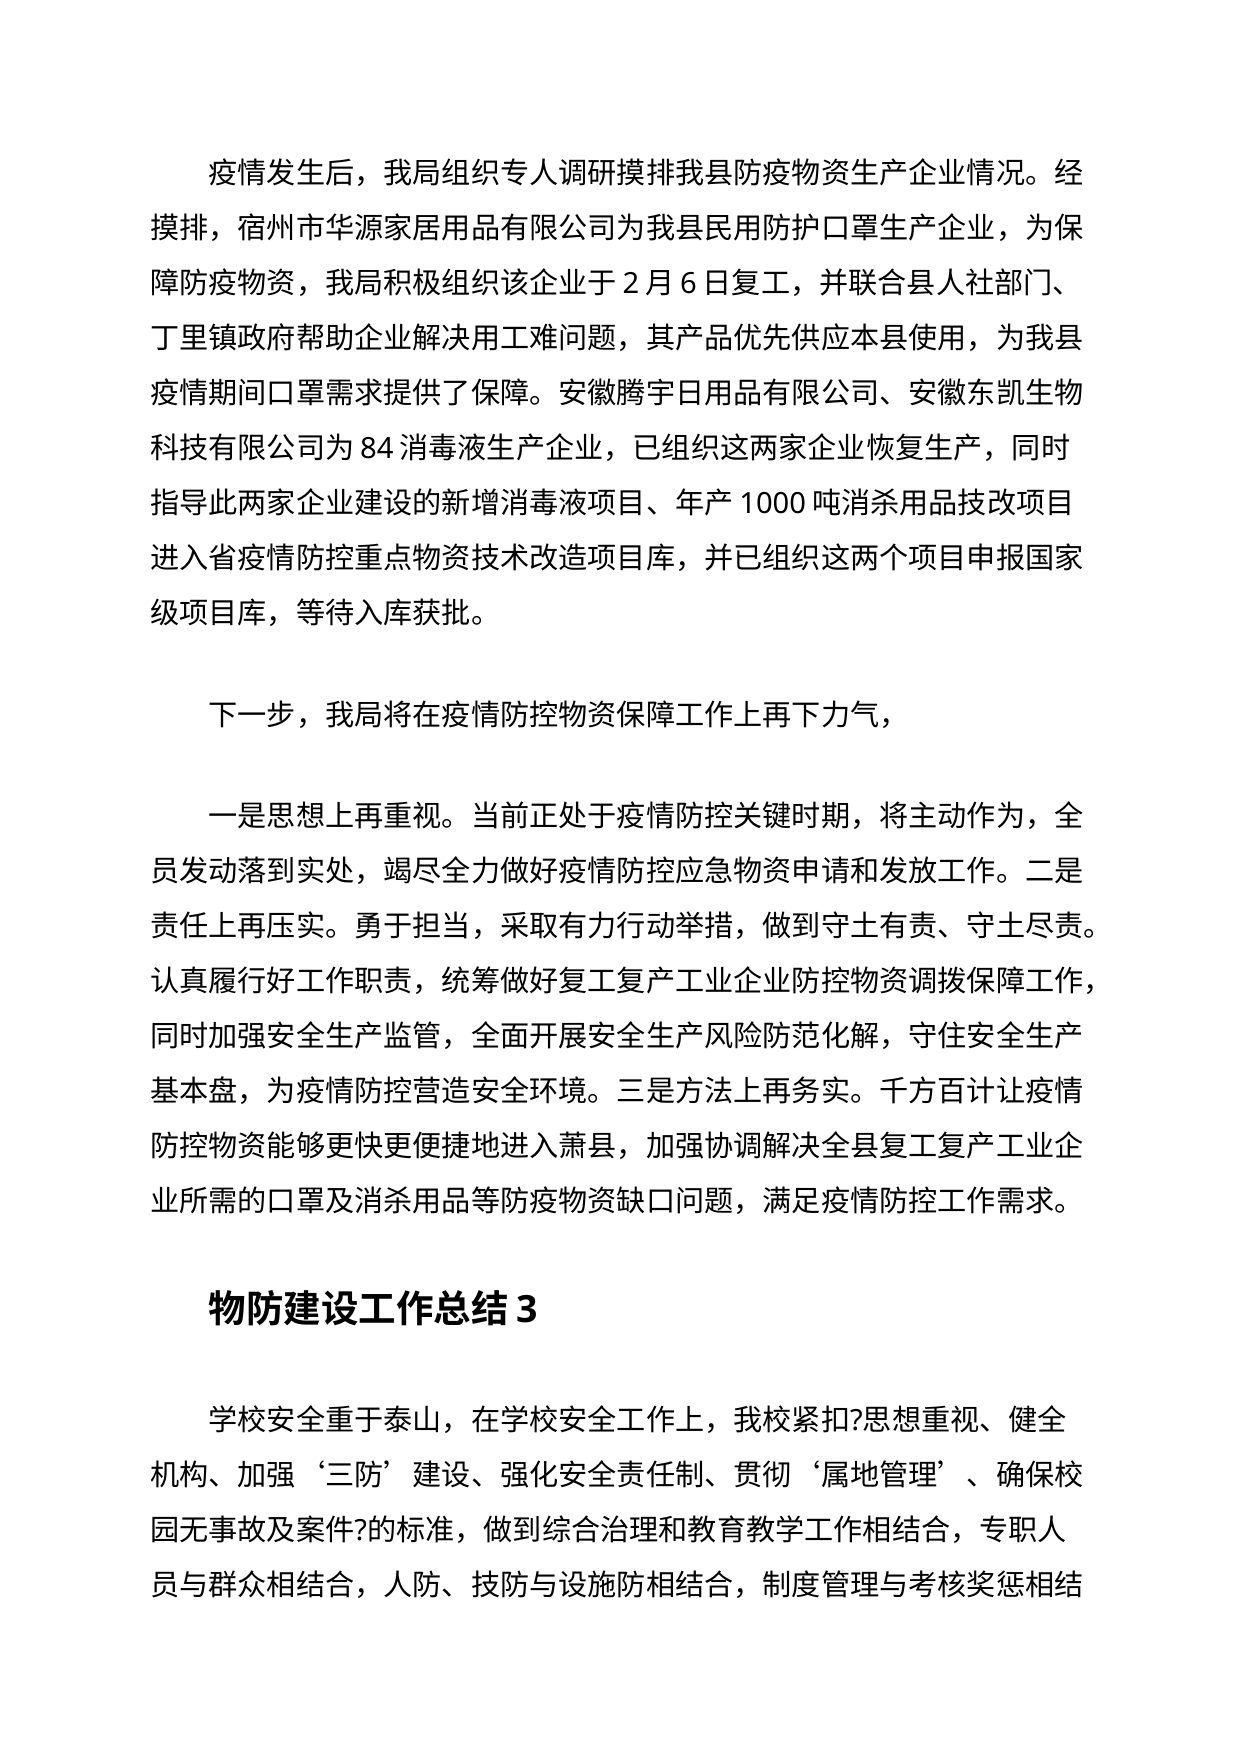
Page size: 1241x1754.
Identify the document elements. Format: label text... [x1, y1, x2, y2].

text 物防建设工作总结3 [150, 1279, 1090, 1333]
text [150, 1397, 1090, 1604]
text 一是思想上再重视。当前正处于疫情防控关键时期，将主动作为，全员发动落到实处，竭尽全力做好疫情防控应急物资申请和发放工作。二是责任上再压实。勇于担当，采取有力行动举措，做到守土有责、守土尽责。认真履行好工作职责，统筹做好复工复产工业企业防控物资调拨保障工作，同时加强安全生产监管，全面开展安全生产风险防范化解，守住安全生产基本盘，为疫情防控营造安全环境。三是方法上再务实。千方百计让疫情防控物资能够更快更便捷地进入萧县，加强协调解决全县复工复产工业企业所需的口罩及消杀用品等防疫物资缺口问题，满足疫情防控工作需求。 [150, 793, 1090, 1219]
text 疫情发生后，我局组织专人调研摸排我县防疫物资生产企业情况。经摸排，宿州市华源家居用品有限公司为我县民用防护口罩生产企业，为保障防疫物资，我局积极组织该企业于2月6日复工，并联合县人社部门、丁里镇政府帮助企业解决用工难问题，其产品优先供应本县使用，为我县疫情期间口罩需求提供了保障。安徽腾宇日用品有限公司、安徽东凯生物科技有限公司为84消毒液生产企业，已组织这两家企业恢复生产，同时指导此两家企业建设的新增消毒液项目、年产1000吨消杀用品技改项目进入省疫情防控重点物资技术改造项目库，并已组织这两个项目申报国家级项目库，等待入库获批。 [150, 150, 1090, 632]
text 下一步，我局将在疫情防控物资保障工作上再下力气， [150, 691, 1090, 733]
